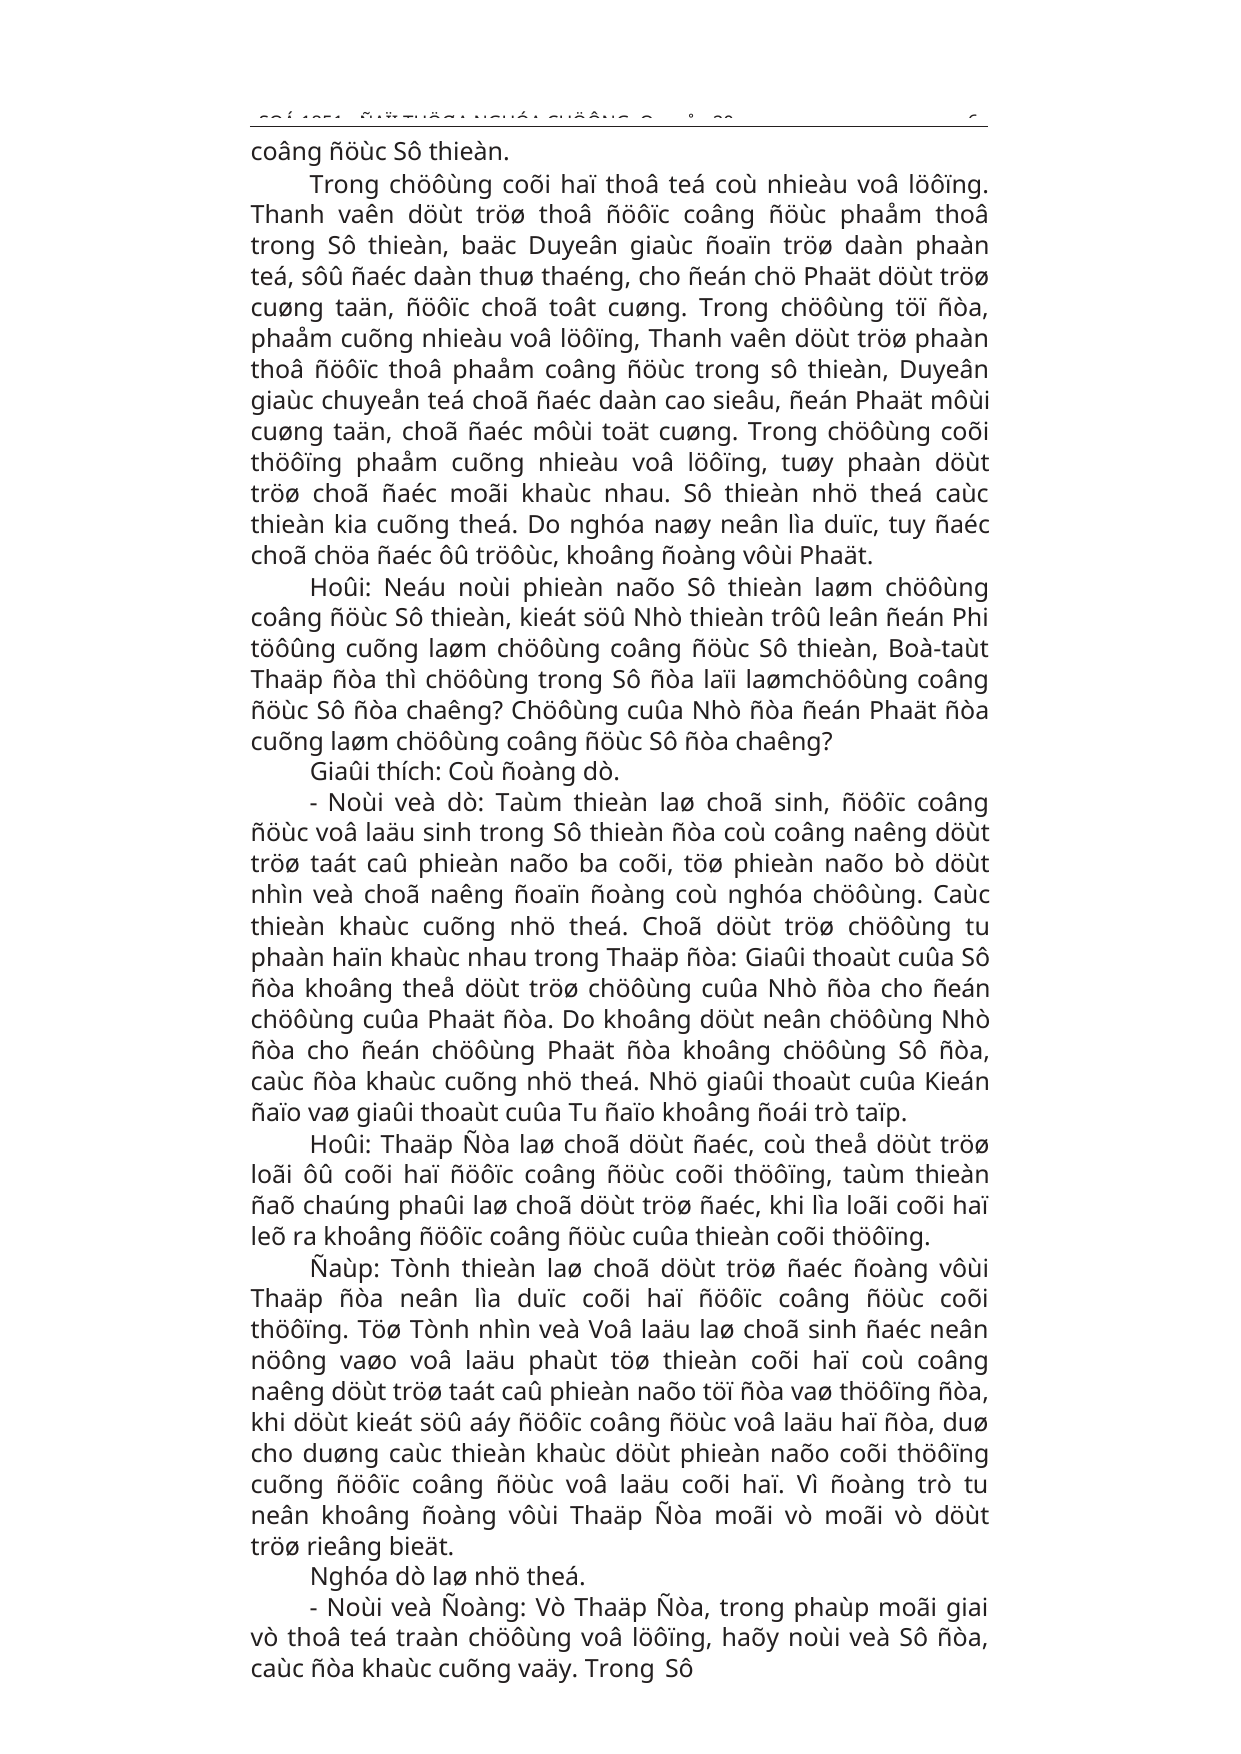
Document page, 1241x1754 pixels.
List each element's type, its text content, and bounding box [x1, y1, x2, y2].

text coâng ñöùc Sô thieàn. [250, 134, 1065, 167]
text Nghóa dò laø nhö theá. [309, 1563, 1065, 1591]
list Noùi veà Ñoàng: Vò Thaäp Ñòa, trong phaùp moãi giai vò thoâ teá traàn chöôùng voâ löôïng, haõy noùi veà Sô ñòa, caùc ñòa khaùc cuõng vaäy. Trong Sô [250, 1592, 989, 1685]
text Hoûi: Thaäp Ñòa laø choã döùt ñaéc, coù theå döùt tröø loãi ôû coõi haï ñöôïc coâng ñöùc coõi thöôïng, taùm thieàn ñaõ chaúng phaûi laø choã döùt tröø ñaéc, khi lìa loãi coõi haï leõ ra khoâng ñöôïc coâng ñöùc cuûa thieàn coõi thöôïng. [250, 1128, 990, 1252]
text Trong chöôùng coõi haï thoâ teá coù nhieàu voâ löôïng. Thanh vaên döùt tröø thoâ ñöôïc coâng ñöùc phaåm thoâ trong Sô thieàn, baäc Duyeân giaùc ñoaïn tröø daàn phaàn teá, sôû ñaéc daàn thuø thaéng, cho ñeán chö Phaät döùt tröø cuøng taän, ñöôïc choã toât cuøng. Trong chöôùng töï ñòa, phaåm cuõng nhieàu voâ löôïng, Thanh vaên döùt tröø phaàn thoâ ñöôïc thoâ phaåm coâng ñöùc trong sô thieàn, Duyeân giaùc chuyeån teá choã ñaéc daàn cao sieâu, ñeán Phaät môùi cuøng taän, choã ñaéc môùi toät cuøng. Trong chöôùng coõi thöôïng phaåm cuõng nhieàu voâ löôïng, tuøy phaàn döùt tröø choã ñaéc moãi khaùc nhau. Sô thieàn nhö theá caùc thieàn kia cuõng theá. Do nghóa naøy neân lìa duïc, tuy ñaéc choã chöa ñaéc ôû tröôùc, khoâng ñoàng vôùi Phaät. [250, 168, 990, 572]
text Ñaùp: Tònh thieàn laø choã döùt tröø ñaéc ñoàng vôùi Thaäp ñòa neân lìa duïc coõi haï ñöôïc coâng ñöùc coõi thöôïng. Töø Tònh nhìn veà Voâ laäu laø choã sinh ñaéc neân nöông vaøo voâ laäu phaùt töø thieàn coõi haï coù coâng naêng döùt tröø taát caû phieàn naõo töï ñòa vaø thöôïng ñòa, khi döùt kieát söû aáy ñöôïc coâng ñöùc voâ laäu haï ñòa, duø cho duøng caùc thieàn khaùc döùt phieàn naõo coõi thöôïng cuõng ñöôïc coâng ñöùc voâ laäu coõi haï. Vì ñoàng trò tu neân khoâng ñoàng vôùi Thaäp Ñòa moãi vò moãi vò döùt tröø rieâng bieät. [250, 1252, 990, 1563]
list Noùi veà dò: Taùm thieàn laø choã sinh, ñöôïc coâng ñöùc voâ laäu sinh trong Sô thieàn ñòa coù coâng naêng döùt tröø taát caû phieàn naõo ba coõi, töø phieàn naõo bò döùt nhìn veà choã naêng ñoaïn ñoàng coù nghóa chöôùng. Caùc thieàn khaùc cuõng nhö theá. Choã döùt tröø chöôùng tu phaàn haïn khaùc nhau trong Thaäp ñòa: Giaûi thoaùt cuûa Sô ñòa khoâng theå döùt tröø chöôùng cuûa Nhò ñòa cho ñeán chöôùng cuûa Phaät ñòa. Do khoâng döùt neân chöôùng Nhò ñòa cho ñeán chöôùng Phaät ñòa khoâng chöôùng Sô ñòa, caùc ñòa khaùc cuõng nhö theá. Nhö giaûi thoaùt cuûa Kieán ñaïo vaø giaûi thoaùt cuûa Tu ñaïo khoâng ñoái trò taïp. [250, 787, 990, 1128]
text Hoûi: Neáu noùi phieàn naõo Sô thieàn laøm chöôùng coâng ñöùc Sô thieàn, kieát söû Nhò thieàn trôû leân ñeán Phi töôûng cuõng laøm chöôùng coâng ñöùc Sô thieàn, Boà-taùt Thaäp ñòa thì chöôùng trong Sô ñòa laïi laømchöôùng coâng ñöùc Sô ñòa chaêng? Chöôùng cuûa Nhò ñòa ñeán Phaät ñòa cuõng laøm chöôùng coâng ñöùc Sô ñòa chaêng? [250, 572, 990, 758]
text Giaûi thích: Coù ñoàng dò. [309, 758, 1065, 787]
